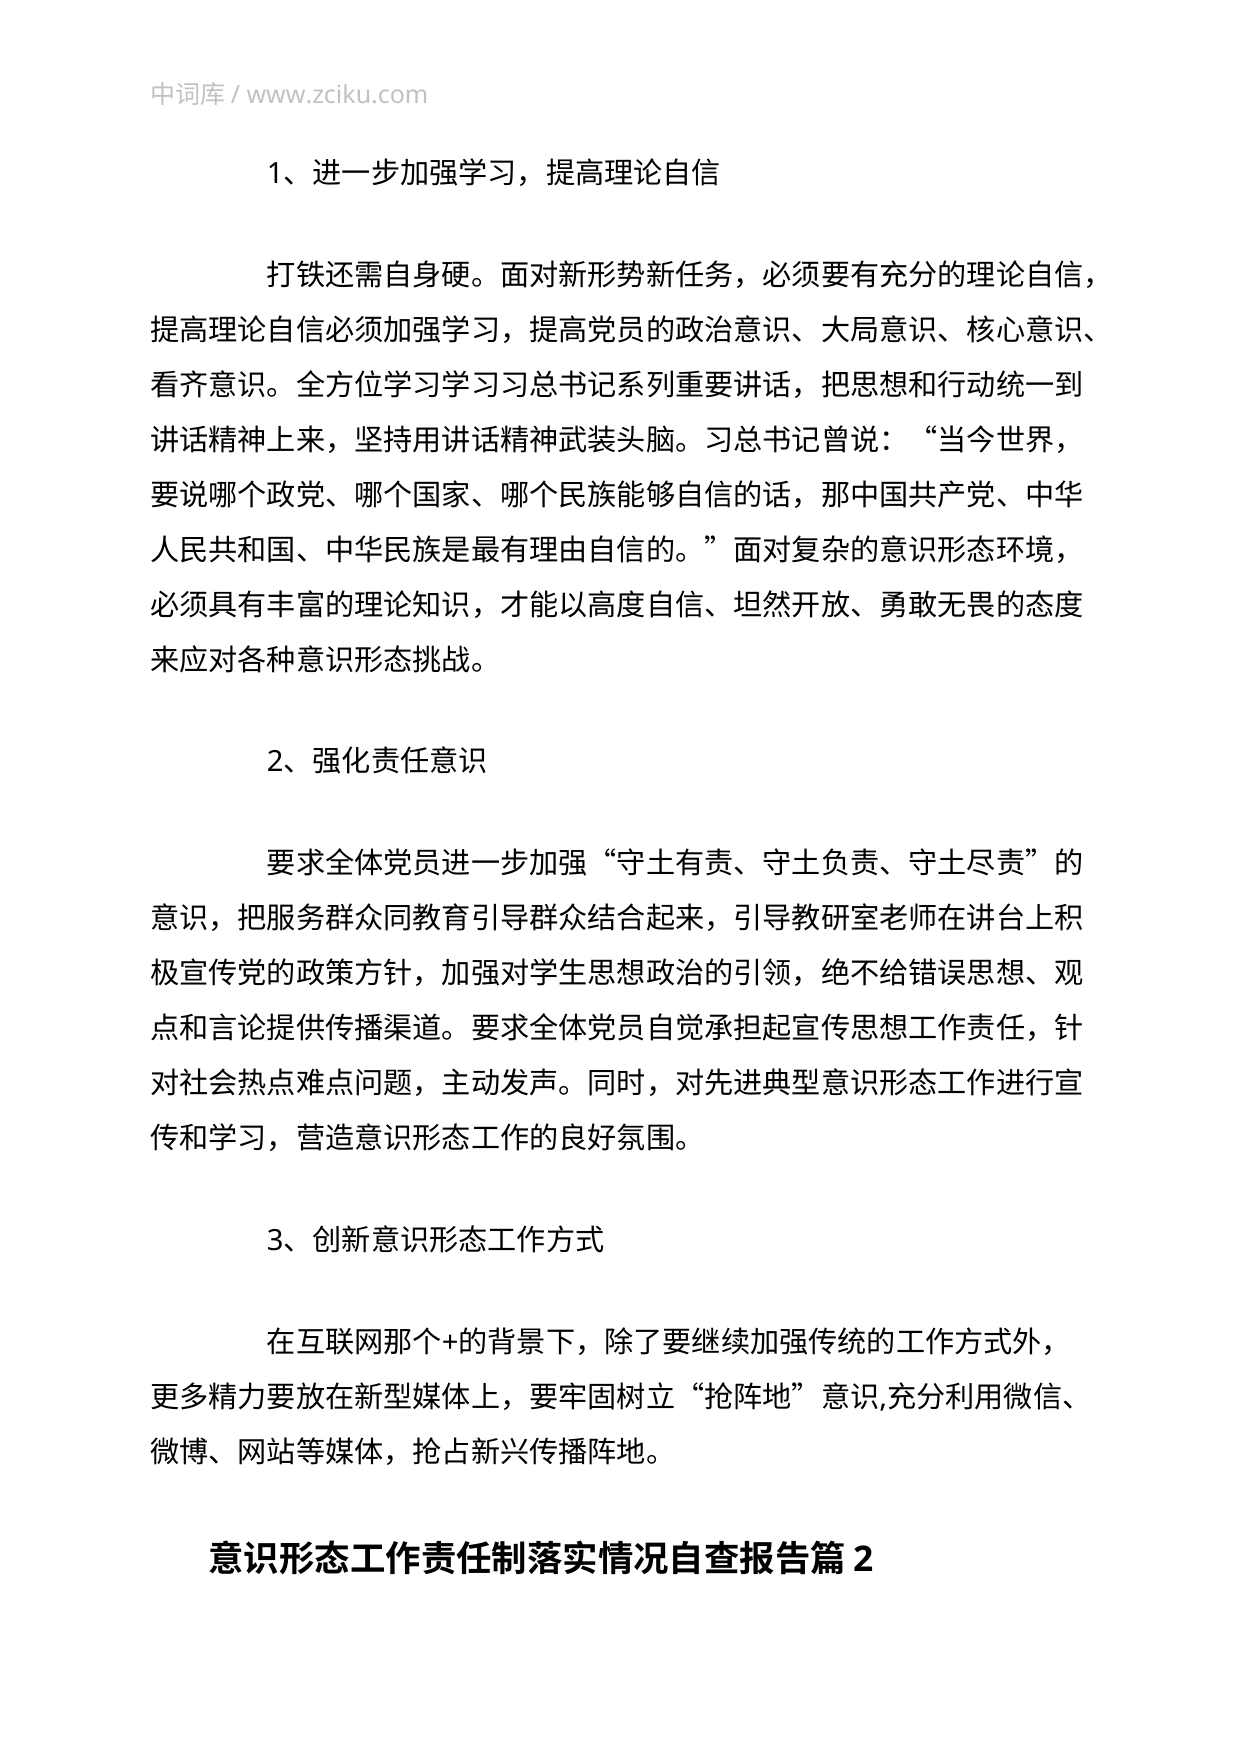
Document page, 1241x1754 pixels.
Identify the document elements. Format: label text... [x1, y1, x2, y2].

text 2、强化责任意识 [150, 738, 1090, 780]
text 1、进一步加强学习，提高理论自信 [150, 150, 1090, 192]
text 意识形态工作责任制落实情况自查报告篇2 [150, 1530, 1090, 1581]
text 打铁还需自身硬。面对新形势新任务，必须要有充分的理论自信，提高理论自信必须加强学习，提高党员的政治意识、大局意识、核心意识、看齐意识。全方位学习学习习总书记系列重要讲话，把思想和行动统一到讲话精神上来，坚持用讲话精神武装头脑。习总书记曾说：“当今世界，要说哪个政党、哪个国家、哪个民族能够自信的话，那中国共产党、中华人民共和国、中华民族是最有理由自信的。”面对复杂的意识形态环境，必须具有丰富的理论知识，才能以高度自信、坦然开放、勇敢无畏的态度来应对各种意识形态挑战。 [150, 252, 1090, 678]
text 要求全体党员进一步加强“守土有责、守土负责、守土尽责”的意识，把服务群众同教育引导群众结合起来，引导教研室老师在讲台上积极宣传党的政策方针，加强对学生思想政治的引领，绝不给错误思想、观点和言论提供传播渠道。要求全体党员自觉承担起宣传思想工作责任，针对社会热点难点问题，主动发声。同时，对先进典型意识形态工作进行宣传和学习，营造意识形态工作的良好氛围。 [150, 840, 1090, 1157]
text 在互联网那个+的背景下，除了要继续加强传统的工作方式外，更多精力要放在新型媒体上，要牢固树立“抢阵地”意识,充分利用微信、微博、网站等媒体，抢占新兴传播阵地。 [150, 1318, 1090, 1471]
text 3、创新意识形态工作方式 [150, 1216, 1090, 1259]
